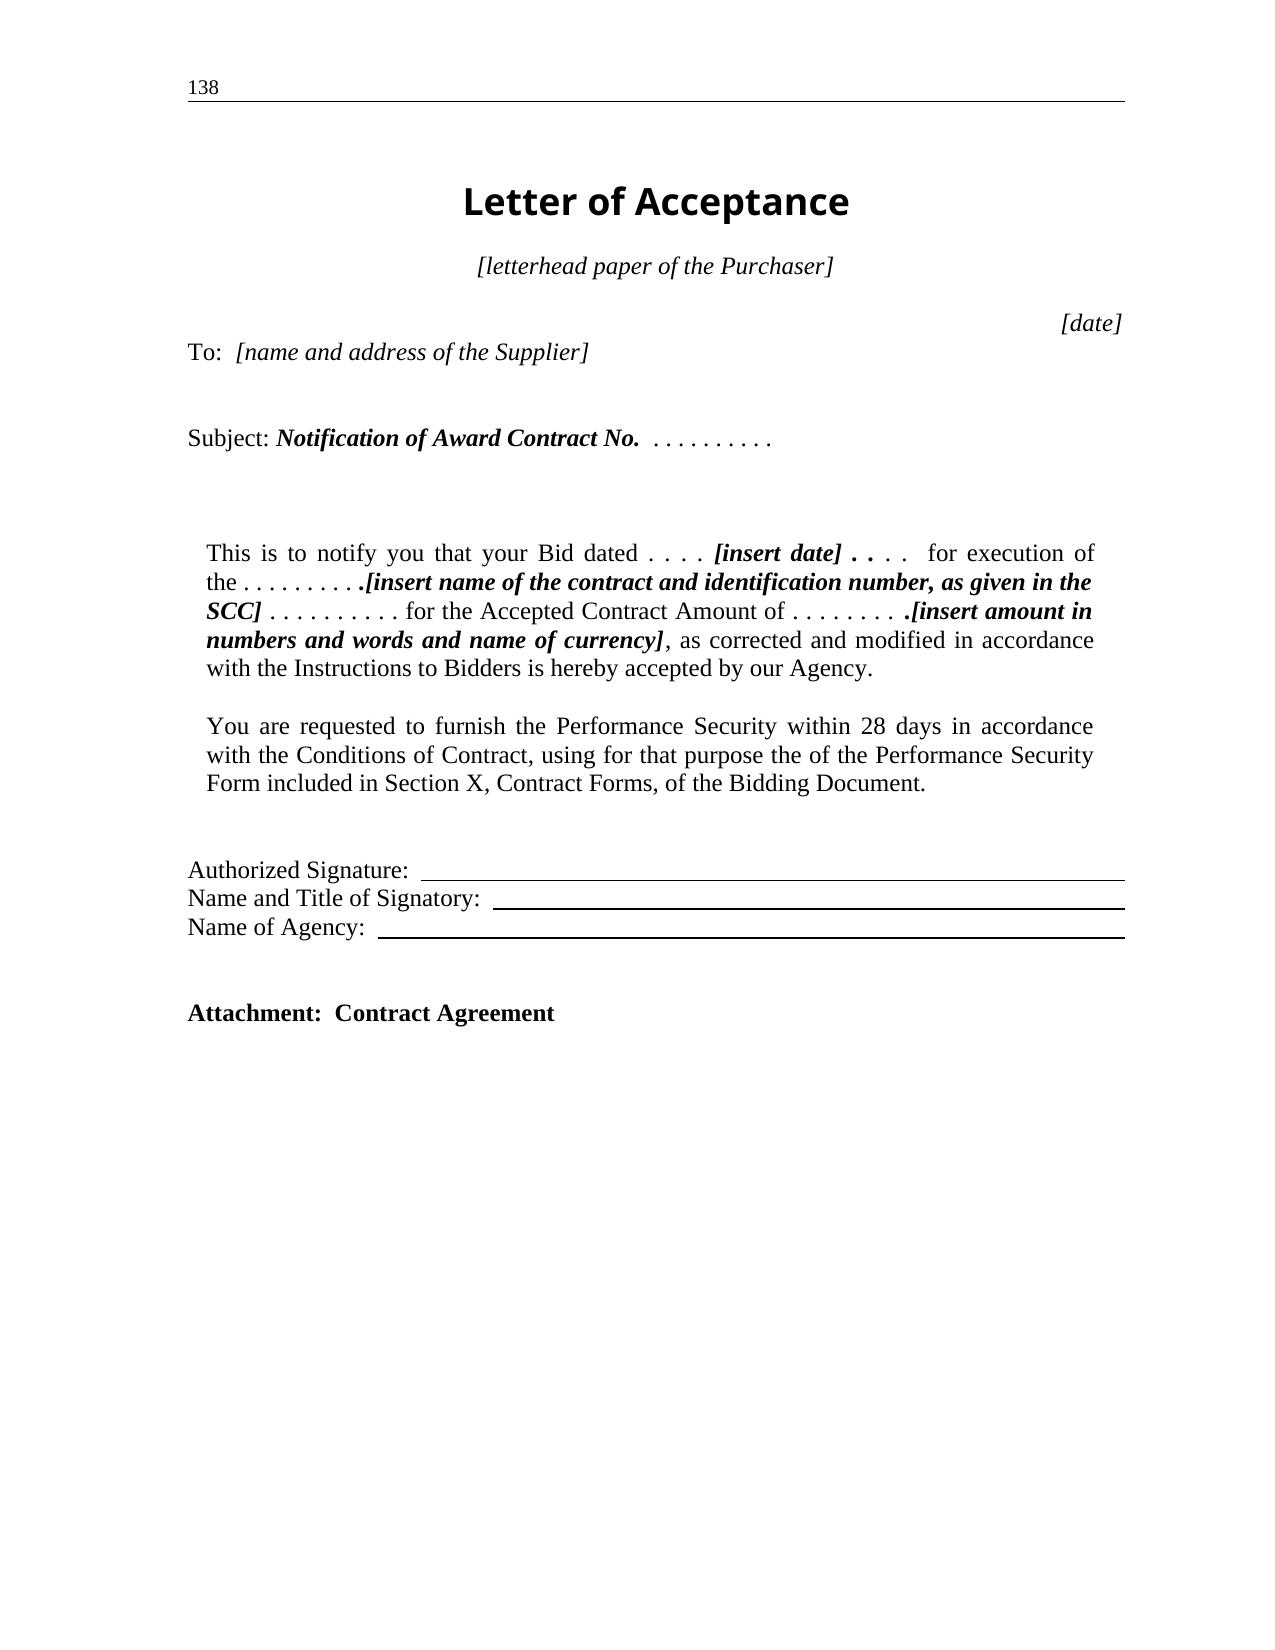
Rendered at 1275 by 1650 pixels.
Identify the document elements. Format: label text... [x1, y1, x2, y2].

text This is to notify you that your Bid dated . . . . [insert date] . . . . for execution of the . . . . . . . . . .[insert name of the contract and identification number, as given in the SCC] . . . . . . . . . . for the Accepted Contract Amount of . . . . . . . . .[insert amount in numbers and words and name of currency], as corrected and modified in accordance with the Instructions to Bidders is hereby accepted by our Agency. [206, 538, 1095, 682]
text You are requested to furnish the Performance Security within 28 days in accordance with the Conditions of Contract, using for that purpose the of the Performance Security Form included in Section X, Contract Forms, of the Bidding Document. [206, 711, 1095, 797]
text Authorized Signature: [187, 855, 1125, 883]
text [letterhead paper of the Purchaser] [187, 251, 1125, 280]
text [date] [187, 308, 1125, 337]
text Name of Agency: [187, 912, 1125, 941]
text Letter of Acceptance [187, 175, 1125, 226]
text Attachment: Contract Agreement [187, 998, 1125, 1027]
text Name and Title of Signatory: [187, 883, 1125, 912]
text Subject: Notification of Award Contract No. . . . . . . . . . . [187, 423, 1095, 452]
text To: [name and address of the Supplier] [187, 337, 1125, 366]
